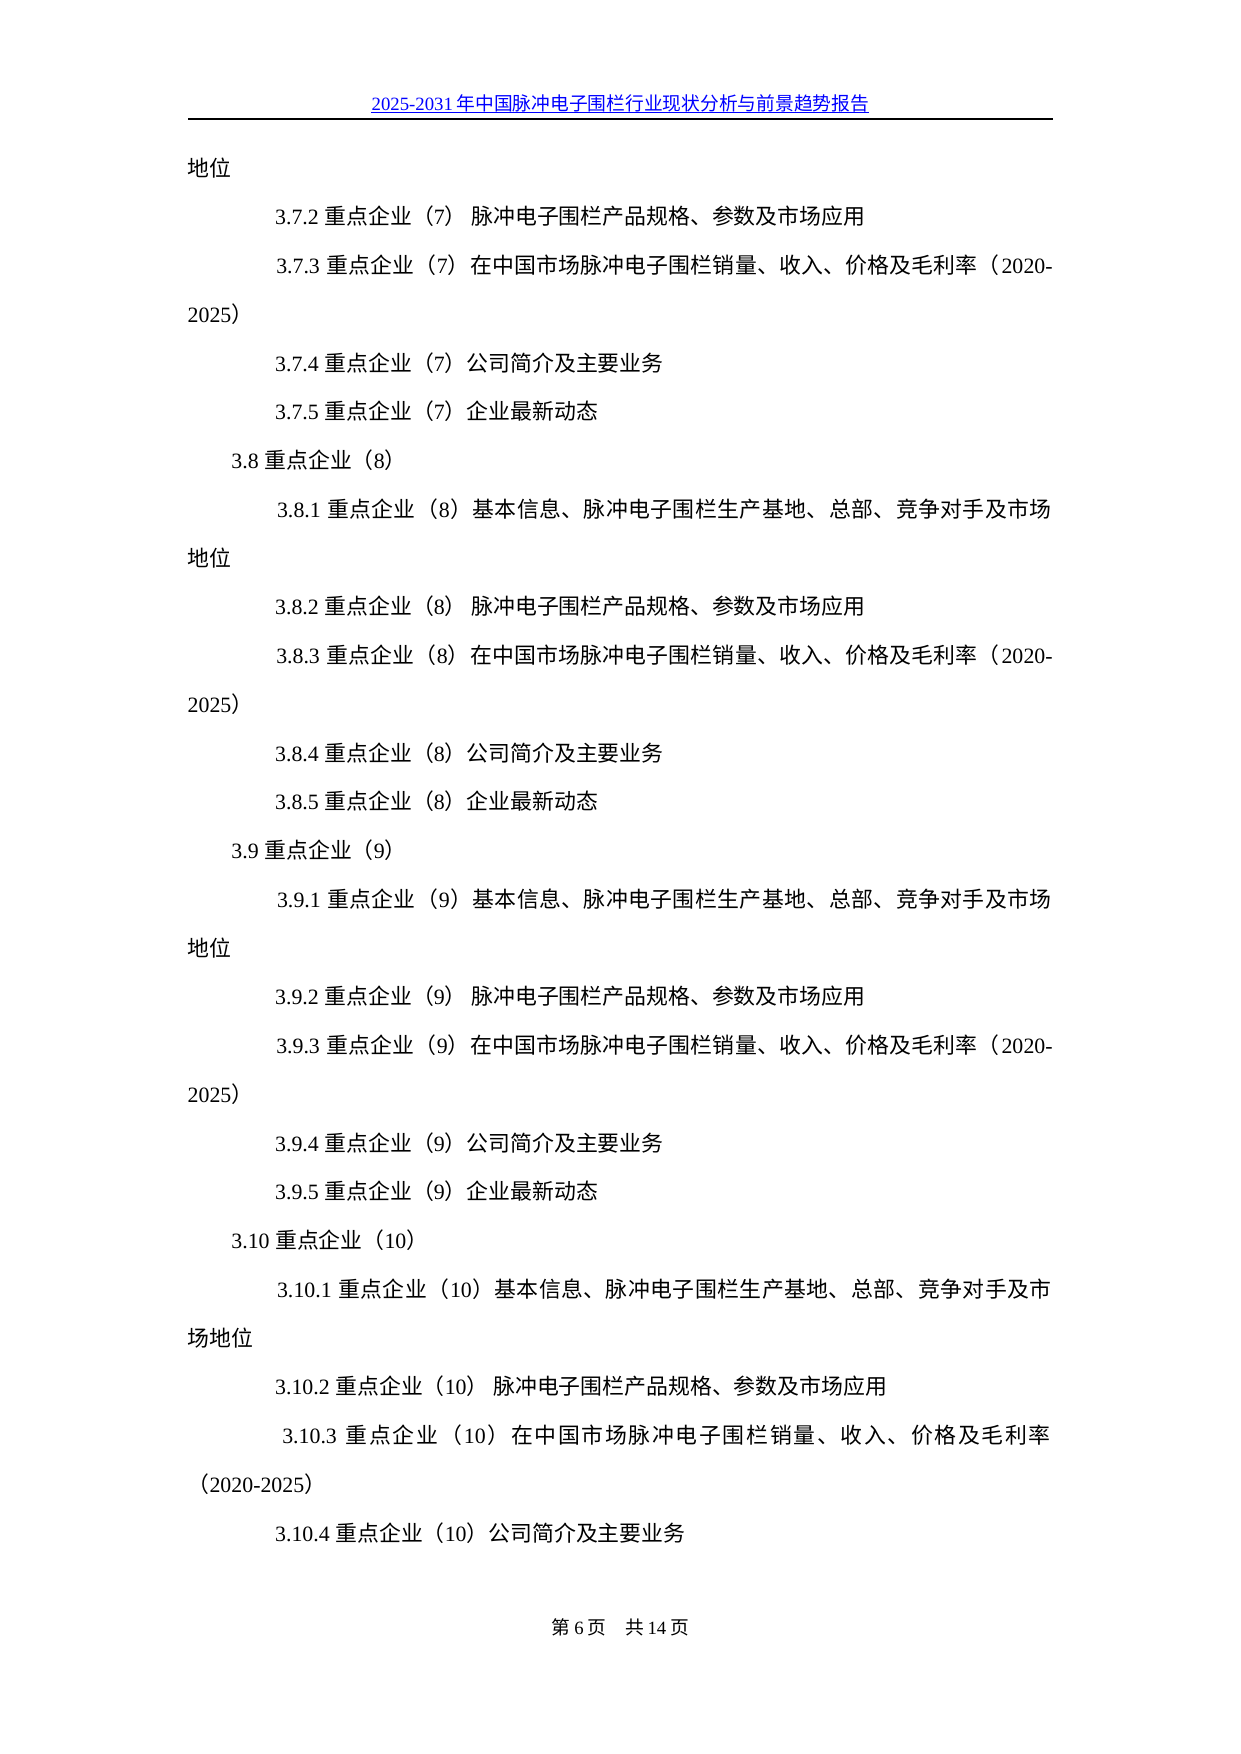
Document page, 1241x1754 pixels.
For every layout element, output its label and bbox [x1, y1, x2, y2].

text [187, 150, 1053, 1548]
